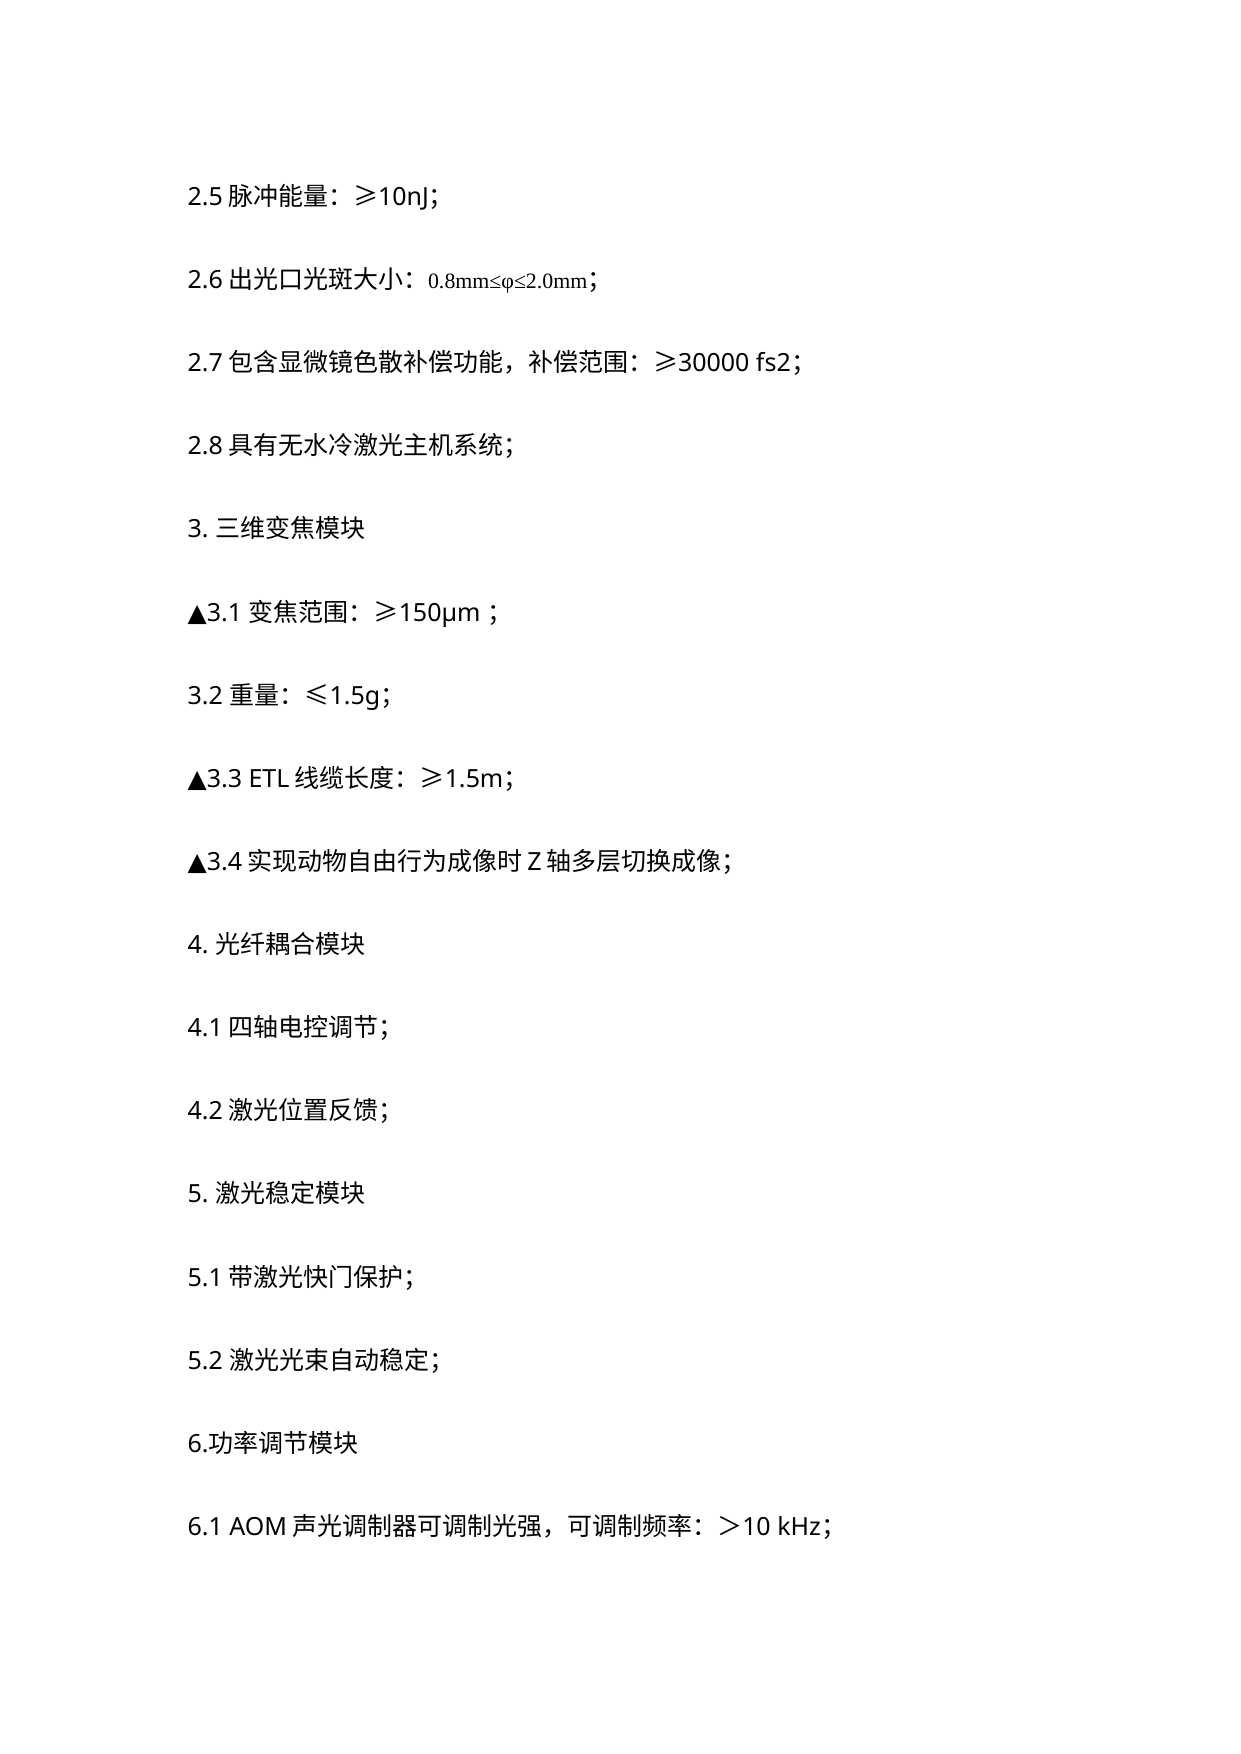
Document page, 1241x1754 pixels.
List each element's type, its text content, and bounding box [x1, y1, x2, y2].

text 2.8具有无水冷激光主机系统； [187, 411, 1053, 476]
text 6.功率调节模块 [187, 1409, 1053, 1474]
text 2.6出光口光斑大小：0.8mm≤φ≤2.0mm； [187, 245, 1053, 310]
text ▲3.3 ETL线缆长度：≥1.5m； [187, 744, 1053, 809]
text 6.1 AOM声光调制器可调制光强，可调制频率：＞10 kHz； [187, 1492, 1053, 1557]
text 5. 激光稳定模块 [187, 1159, 1053, 1224]
text 2.5脉冲能量：≥10nJ； [187, 162, 1053, 227]
text ▲3.4实现动物自由行为成像时Z轴多层切换成像； [187, 827, 1053, 892]
text ▲3.1 变焦范围：≥150μm ； [187, 578, 1053, 643]
text 3.2 重量：≤1.5g； [187, 661, 1053, 726]
text 4.1四轴电控调节； [187, 993, 1053, 1058]
text 5.2 激光光束自动稳定； [187, 1326, 1053, 1391]
text 3. 三维变焦模块 [187, 494, 1053, 559]
text 5.1带激光快门保护； [187, 1243, 1053, 1308]
text 4. 光纤耦合模块 [187, 910, 1053, 975]
text 2.7包含显微镜色散补偿功能，补偿范围：≥30000 fs2； [187, 328, 1053, 393]
text 4.2激光位置反馈； [187, 1076, 1053, 1141]
